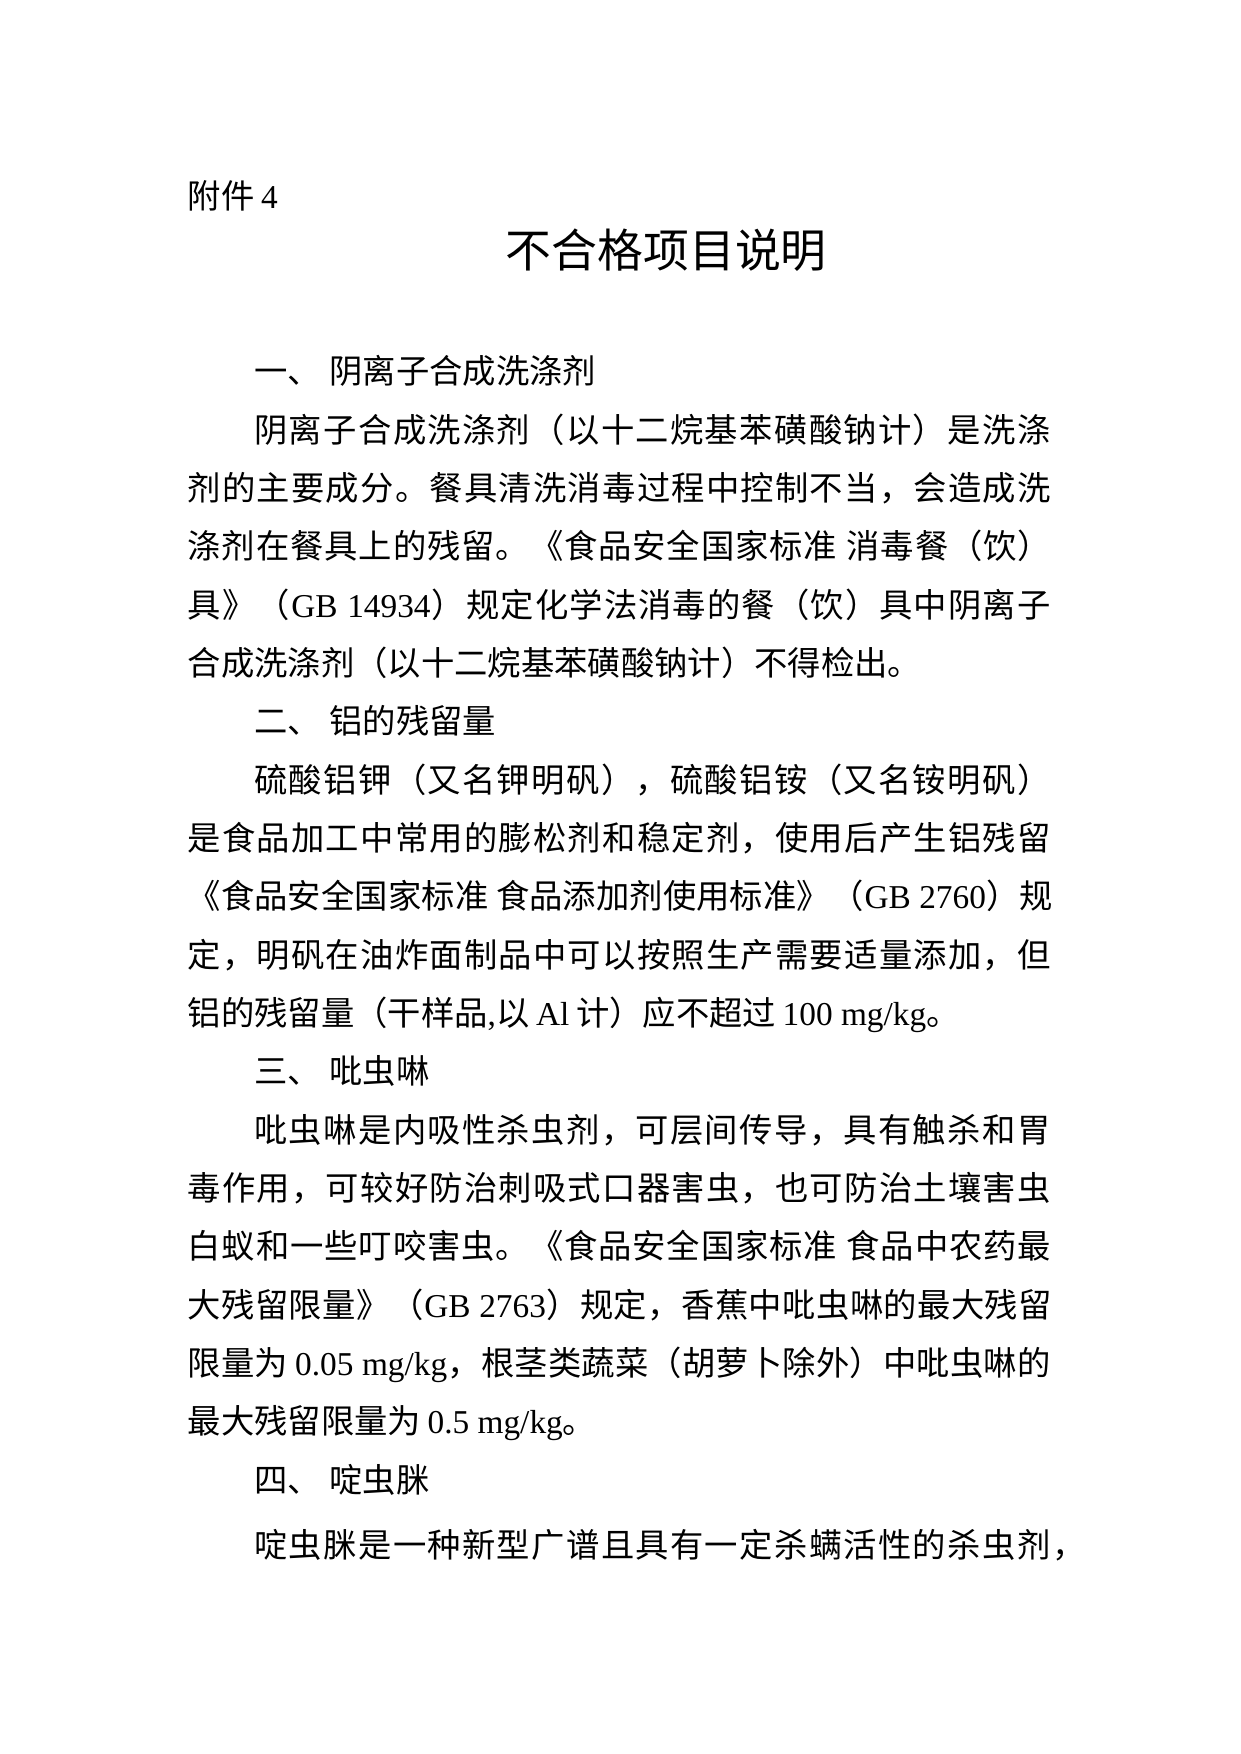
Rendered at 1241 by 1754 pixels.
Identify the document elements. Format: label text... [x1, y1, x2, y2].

text 硫酸铝钾（又名钾明矾），硫酸铝铵（又名铵明矾）是食品加工中常用的膨松剂和稳定剂，使用后产生铝残留。《食品安全国家标准 食品添加剂使用标准》（GB 2760）规定，明矾在油炸面制品中可以按照生产需要适量添加，但铝的残留量（干样品,以Al计）应不超过100 mg/kg。 [187, 745, 1053, 1037]
list 铝的残留量 [254, 687, 1053, 745]
text 附件4 [187, 162, 1053, 220]
text 吡虫啉是内吸性杀虫剂，可层间传导，具有触杀和胃毒作用，可较好防治刺吸式口器害虫，也可防治土壤害虫、白蚁和一些叮咬害虫。《食品安全国家标准 食品中农药最大残留限量》（GB 2763）规定，香蕉中吡虫啉的最大残留限量为0.05 mg/kg，根茎类蔬菜（胡萝卜除外）中吡虫啉的最大残留限量为0.5 mg/kg。 [187, 1095, 1053, 1445]
text 不合格项目说明 [187, 220, 1053, 279]
list 吡虫啉 [254, 1037, 1053, 1095]
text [187, 1510, 1053, 1575]
list 阴离子合成洗涤剂 [254, 337, 1053, 395]
text 阴离子合成洗涤剂（以十二烷基苯磺酸钠计）是洗涤剂的主要成分。餐具清洗消毒过程中控制不当，会造成洗涤剂在餐具上的残留。《食品安全国家标准 消毒餐（饮）具》（GB 14934）规定化学法消毒的餐（饮）具中阴离子合成洗涤剂（以十二烷基苯磺酸钠计）不得检出。 [187, 395, 1053, 687]
list 啶虫脒 [254, 1445, 1053, 1510]
